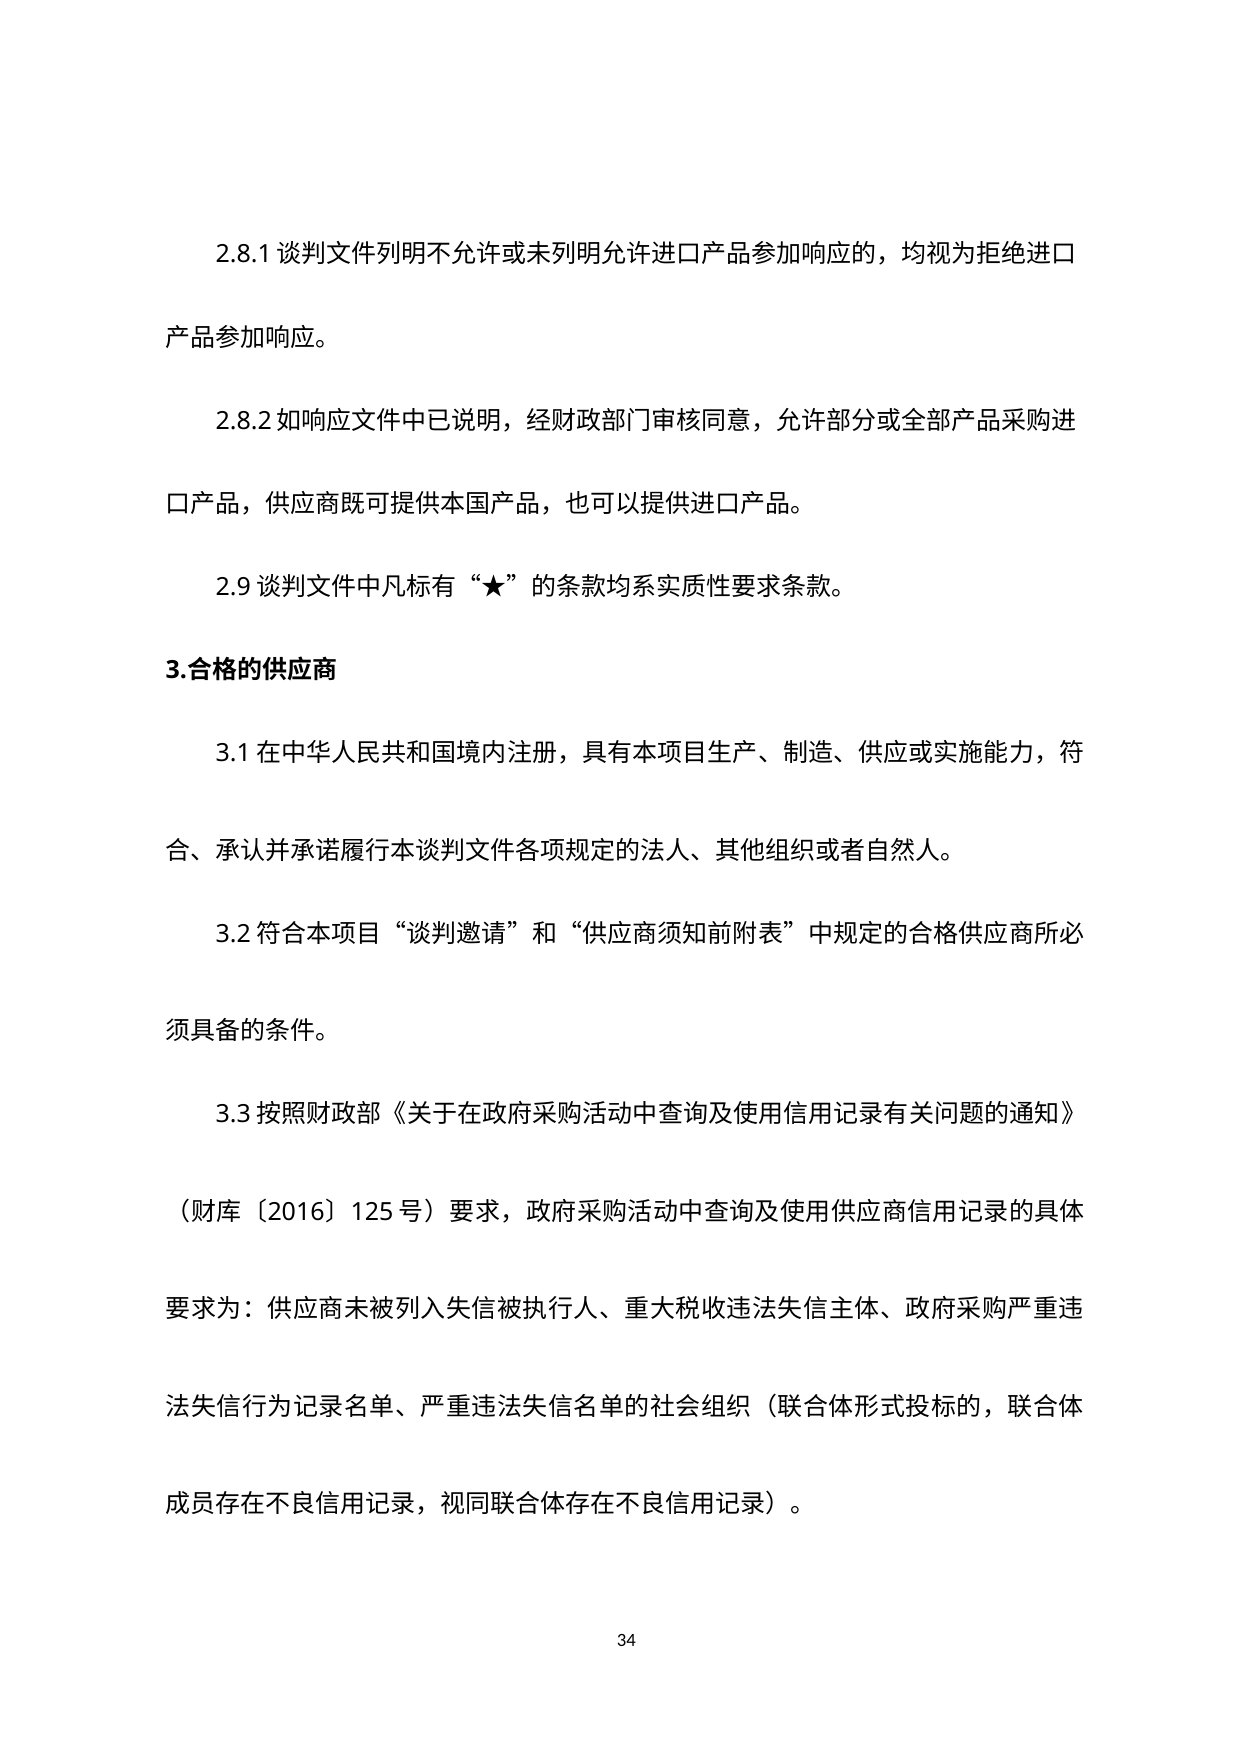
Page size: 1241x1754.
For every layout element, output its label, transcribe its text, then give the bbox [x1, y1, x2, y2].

text 口产品，供应商既可提供本国产品，也可以提供进口产品。 [165, 469, 1087, 534]
text 3.2符合本项目“谈判邀请”和“供应商须知前附表”中规定的合格供应商所必须具备的条件。 [165, 899, 1087, 1061]
list 3.合格的供应商 [165, 635, 1087, 700]
text 2.9谈判文件中凡标有“★”的条款均系实质性要求条款。 [165, 552, 1087, 617]
text 2.8.1谈判文件列明不允许或未列明允许进口产品参加响应的，均视为拒绝进口 [215, 219, 1087, 284]
text 3.1在中华人民共和国境内注册，具有本项目生产、制造、供应或实施能力，符合、承认并承诺履行本谈判文件各项规定的法人、其他组织或者自然人。 [165, 718, 1087, 881]
text 3.3按照财政部《关于在政府采购活动中查询及使用信用记录有关问题的通知》（财库〔2016〕125号）要求，政府采购活动中查询及使用供应商信用记录的具体要求为：供应商未被列入失信被执行人、重大税收违法失信主体、政府采购严重违法失信行为记录名单、严重违法失信名单的社会组织（联合体形式投标的，联合体成员存在不良信用记录，视同联合体存在不良信用记录）。 [165, 1079, 1087, 1534]
text 2.8.2如响应文件中已说明，经财政部门审核同意，允许部分或全部产品采购进 [215, 386, 1087, 451]
text 产品参加响应。 [165, 303, 1087, 368]
